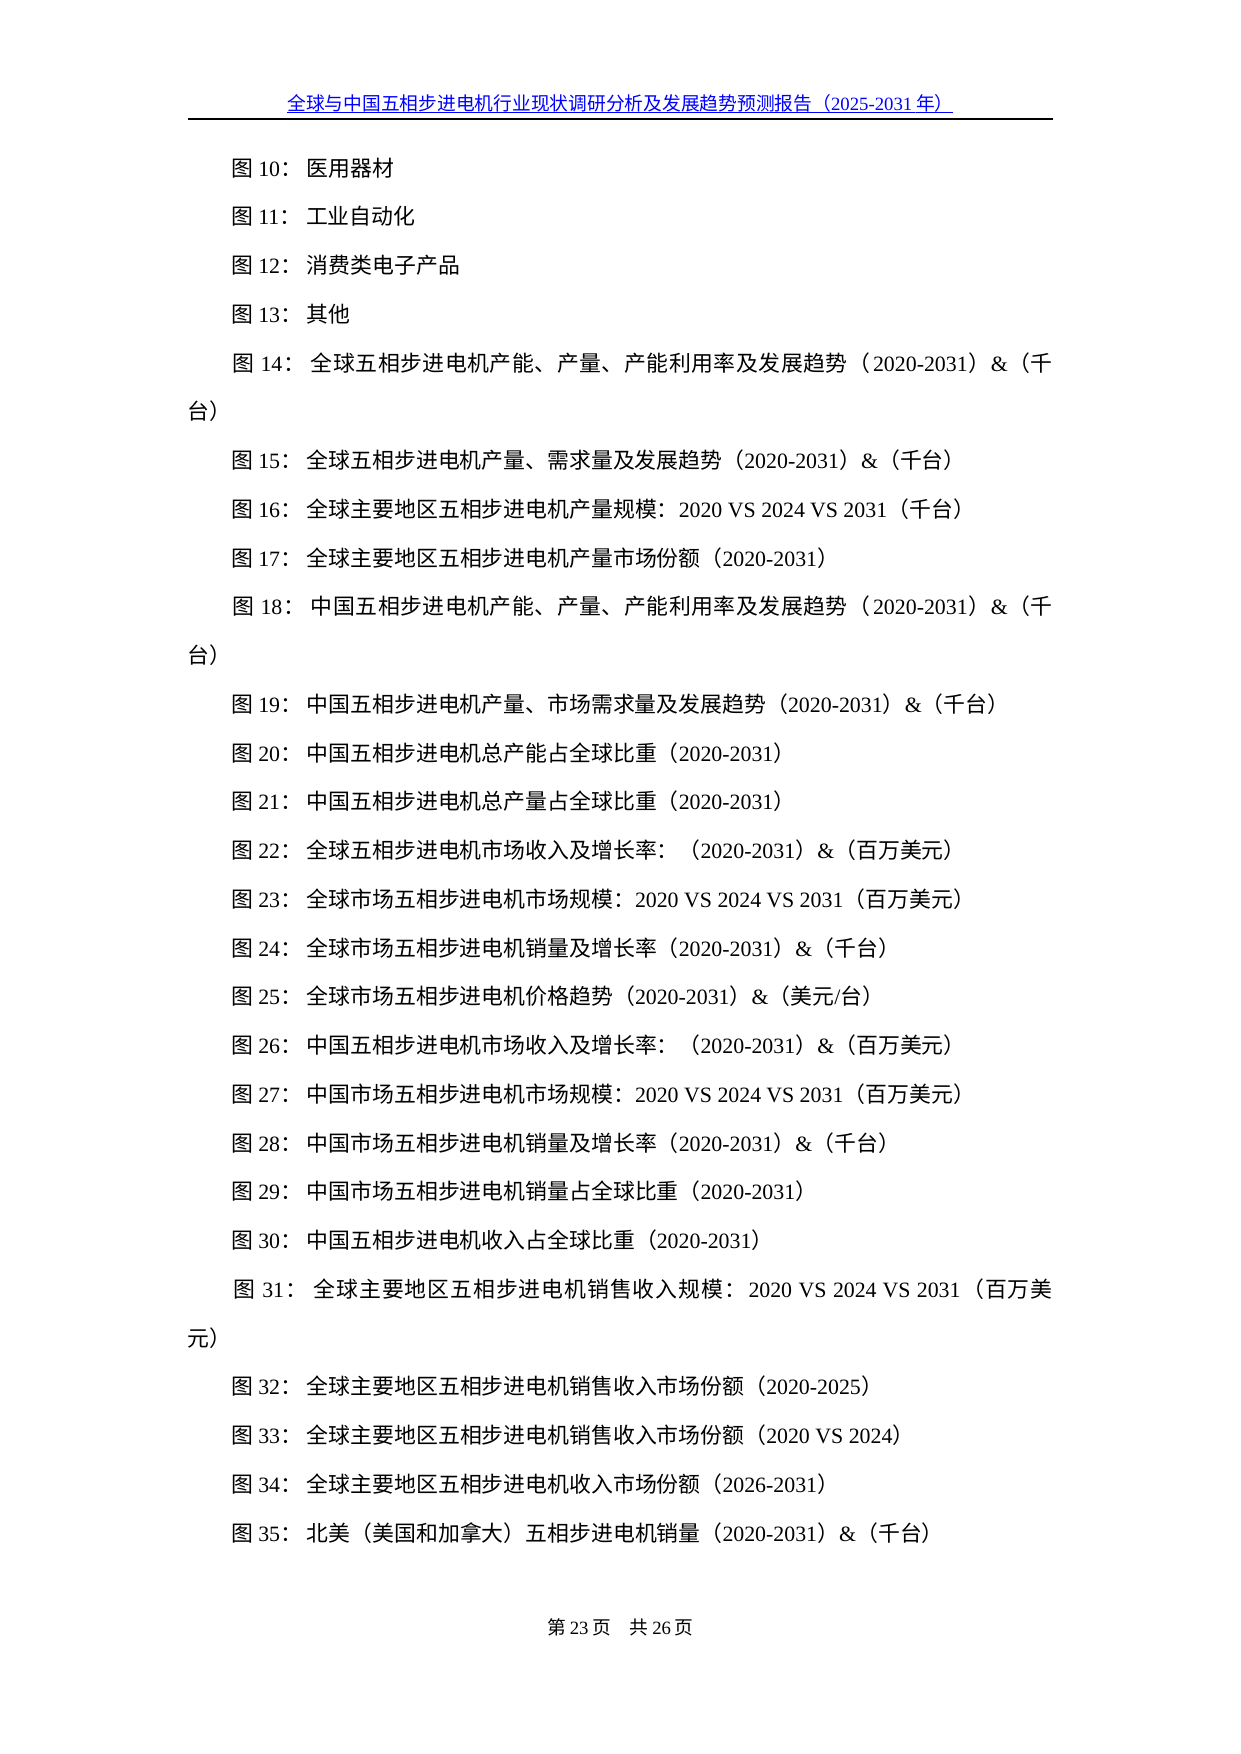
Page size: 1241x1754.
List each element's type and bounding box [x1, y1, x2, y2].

text [187, 150, 1053, 1548]
